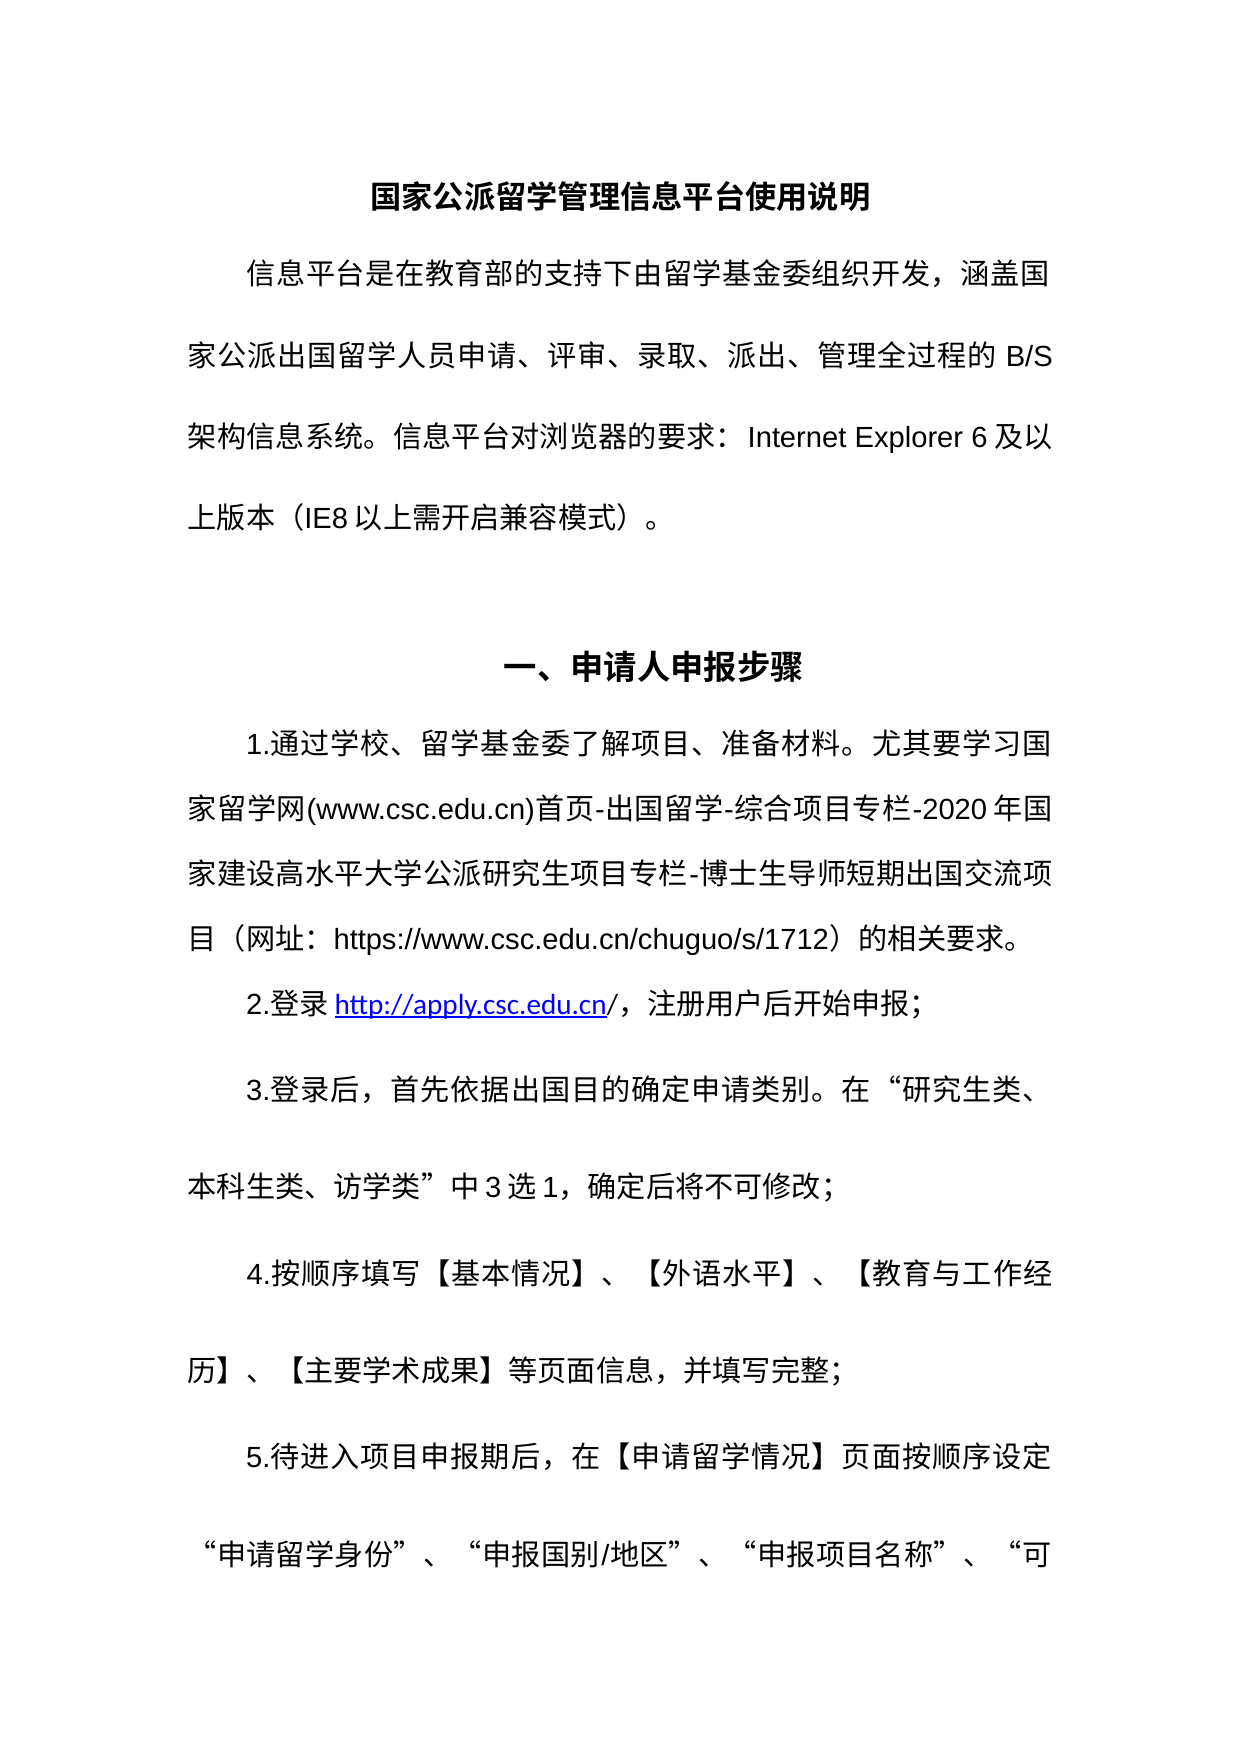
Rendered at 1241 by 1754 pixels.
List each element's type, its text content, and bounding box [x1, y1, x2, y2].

text 信息平台是在教育部的支持下由留学基金委组织开发，涵盖国家公派出国留学人员申请、评审、录取、派出、管理全过程的B/S架构信息系统。信息平台对浏览器的要求：Internet Explorer 6及以上版本（IE8以上需开启兼容模式）。 [187, 239, 1053, 548]
list 通过学校、留学基金委了解项目、准备材料。尤其要学习国家留学网(www.csc.edu.cn)首页-出国留学-综合项目专栏-2020年国家建设高水平大学公派研究生项目专栏-博士生导师短期出国交流项目（网址：https://www.csc.edu.cn/chuguo/s/1712）的相关要求。 [187, 709, 1053, 969]
list 按顺序填写【基本情况】、【外语水平】、【教育与工作经历】、【主要学术成果】等页面信息，并填写完整； [187, 1239, 1053, 1401]
text 一、申请人申报步骤 [187, 632, 1053, 697]
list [187, 1422, 1053, 1585]
text 国家公派留学管理信息平台使用说明 [187, 162, 1053, 227]
list 登录后，首先依据出国目的确定申请类别。在“研究生类、本科生类、访学类”中3选1，确定后将不可修改； [187, 1055, 1053, 1218]
list 登录http://apply.csc.edu.cn/，注册用户后开始申报； [187, 969, 1053, 1034]
